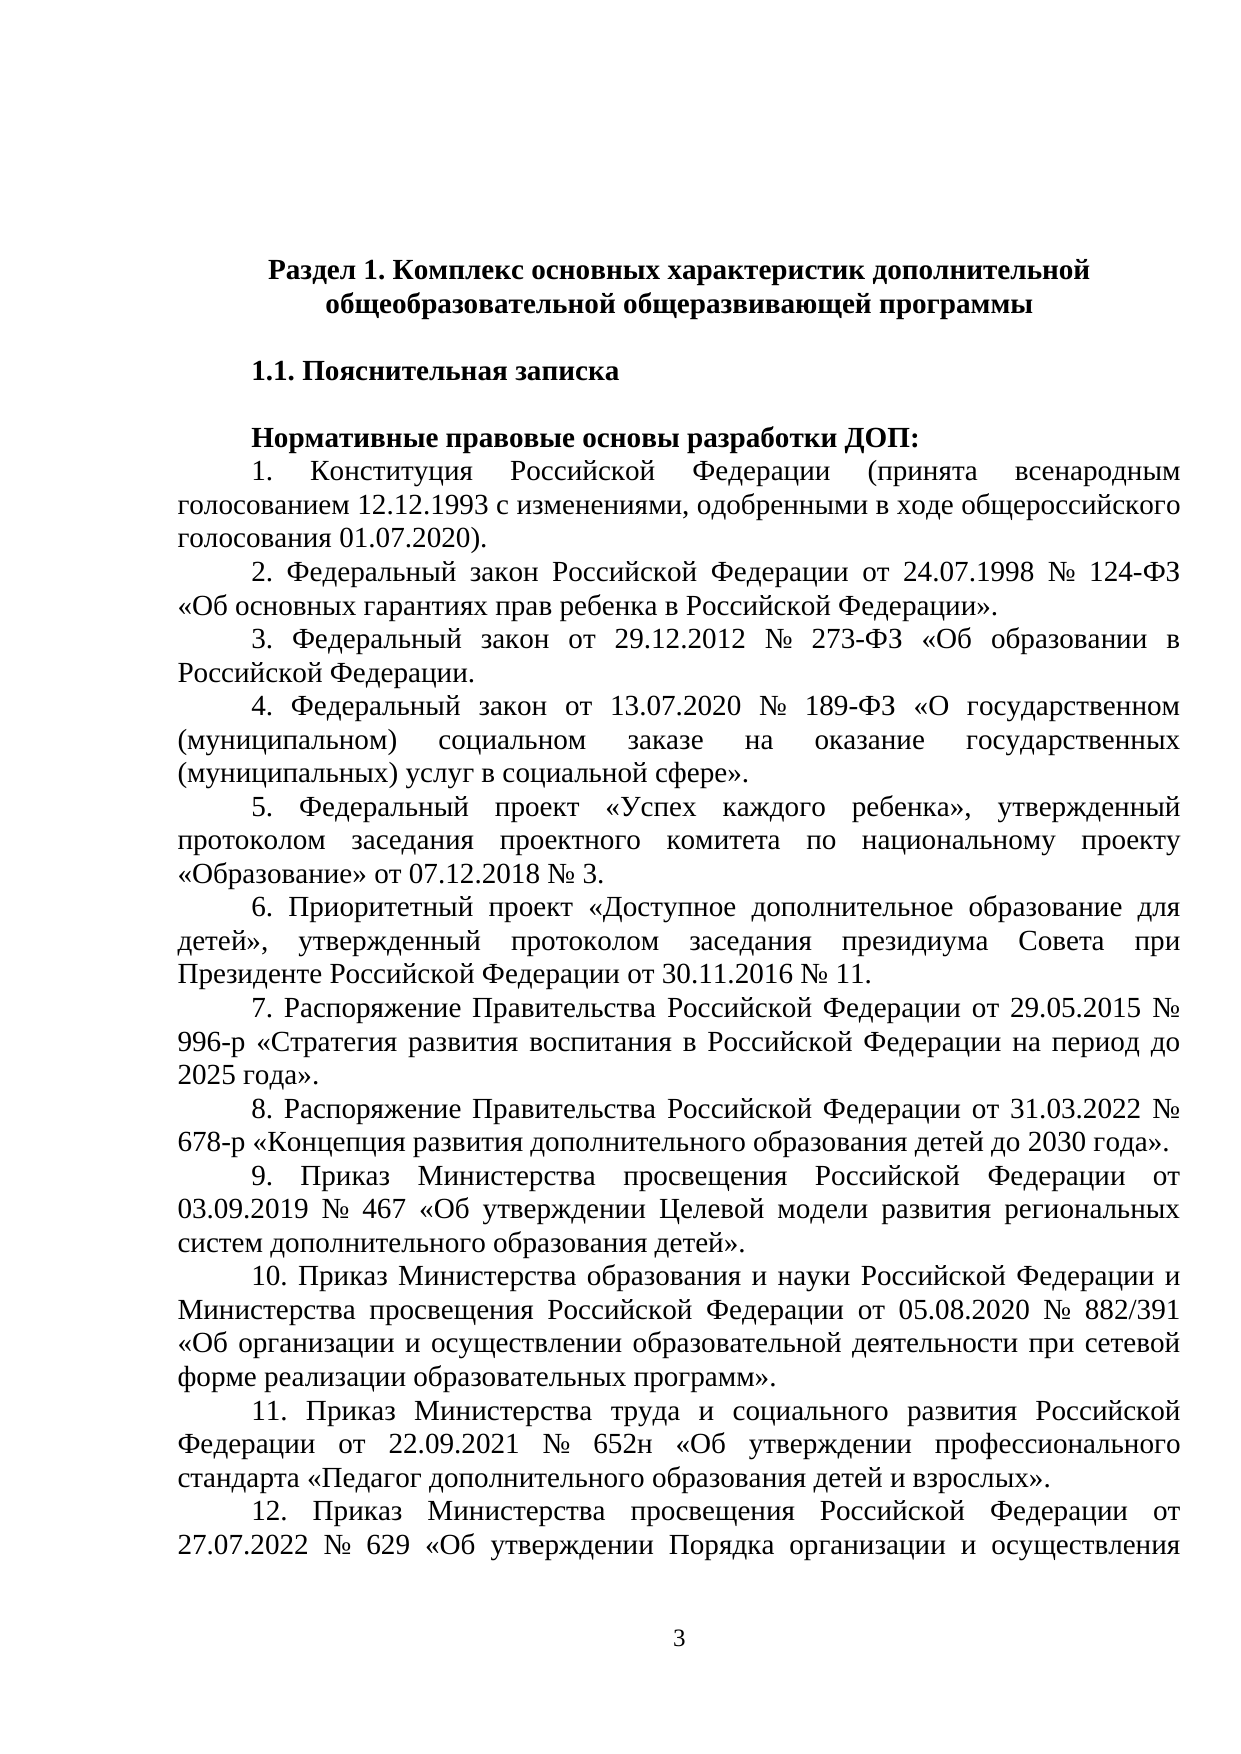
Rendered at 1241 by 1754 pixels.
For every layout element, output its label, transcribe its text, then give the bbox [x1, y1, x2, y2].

text Нормативные правовые основы разработки ДОП: [177, 420, 1181, 453]
text Раздел 1. Комплекс основных характеристик дополнительной общеобразовательной общеразвивающей программы [177, 252, 1181, 319]
list 7. Распоряжение Правительства Российской Федерации от 29.05.2015 № 996-р «Стратегия развития воспитания в Российской Федерации на период до 2025 года». [177, 990, 1181, 1091]
list 9. Приказ Министерства просвещения Российской Федерации от 03.09.2019 № 467 «Об утверждении Целевой модели развития региональных систем дополнительного образования детей». [177, 1158, 1181, 1258]
list 1. Конституция Российской Федерации (принята всенародным голосованием 12.12.1993 с изменениями, одобренными в ходе общероссийского голосования 01.07.2020). [177, 453, 1181, 554]
list 10. Приказ Министерства образования и науки Российской Федерации и Министерства просвещения Российской Федерации от 05.08.2020 № 882/391 «Об организации и осуществлении образовательной деятельности при сетевой форме реализации образовательных программ». [177, 1258, 1181, 1393]
list 11. Приказ Министерства труда и социального развития Российской Федерации от 22.09.2021 № 652н «Об утверждении профессионального стандарта «Педагог дополнительного образования детей и взрослых». [177, 1393, 1181, 1493]
list 8. Распоряжение Правительства Российской Федерации от 31.03.2022 № 678-р «Концепция развития дополнительного образования детей до 2030 года». [177, 1091, 1181, 1158]
list 4. Федеральный закон от 13.07.2020 № 189-ФЗ «О государственном (муниципальном) социальном заказе на оказание государственных (муниципальных) услуг в социальной сфере». [177, 688, 1181, 789]
list 3. Федеральный закон от 29.12.2012 № 273-ФЗ «Об образовании в Российской Федерации. [177, 621, 1181, 688]
list 6. Приоритетный проект «Доступное дополнительное образование для детей», утвержденный протоколом заседания президиума Совета при Президенте Российской Федерации от 30.11.2016 № 11. [177, 889, 1181, 990]
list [177, 1493, 1181, 1560]
list 5. Федеральный проект «Успех каждого ребенка», утвержденный протоколом заседания проектного комитета по национальному проекту «Образование» от 07.12.2018 № 3. [177, 789, 1181, 889]
list 2. Федеральный закон Российской Федерации от 24.07.1998 № 124-ФЗ «Об основных гарантиях прав ребенка в Российской Федерации». [177, 554, 1181, 621]
text 1.1. Пояснительная записка [177, 353, 1181, 386]
